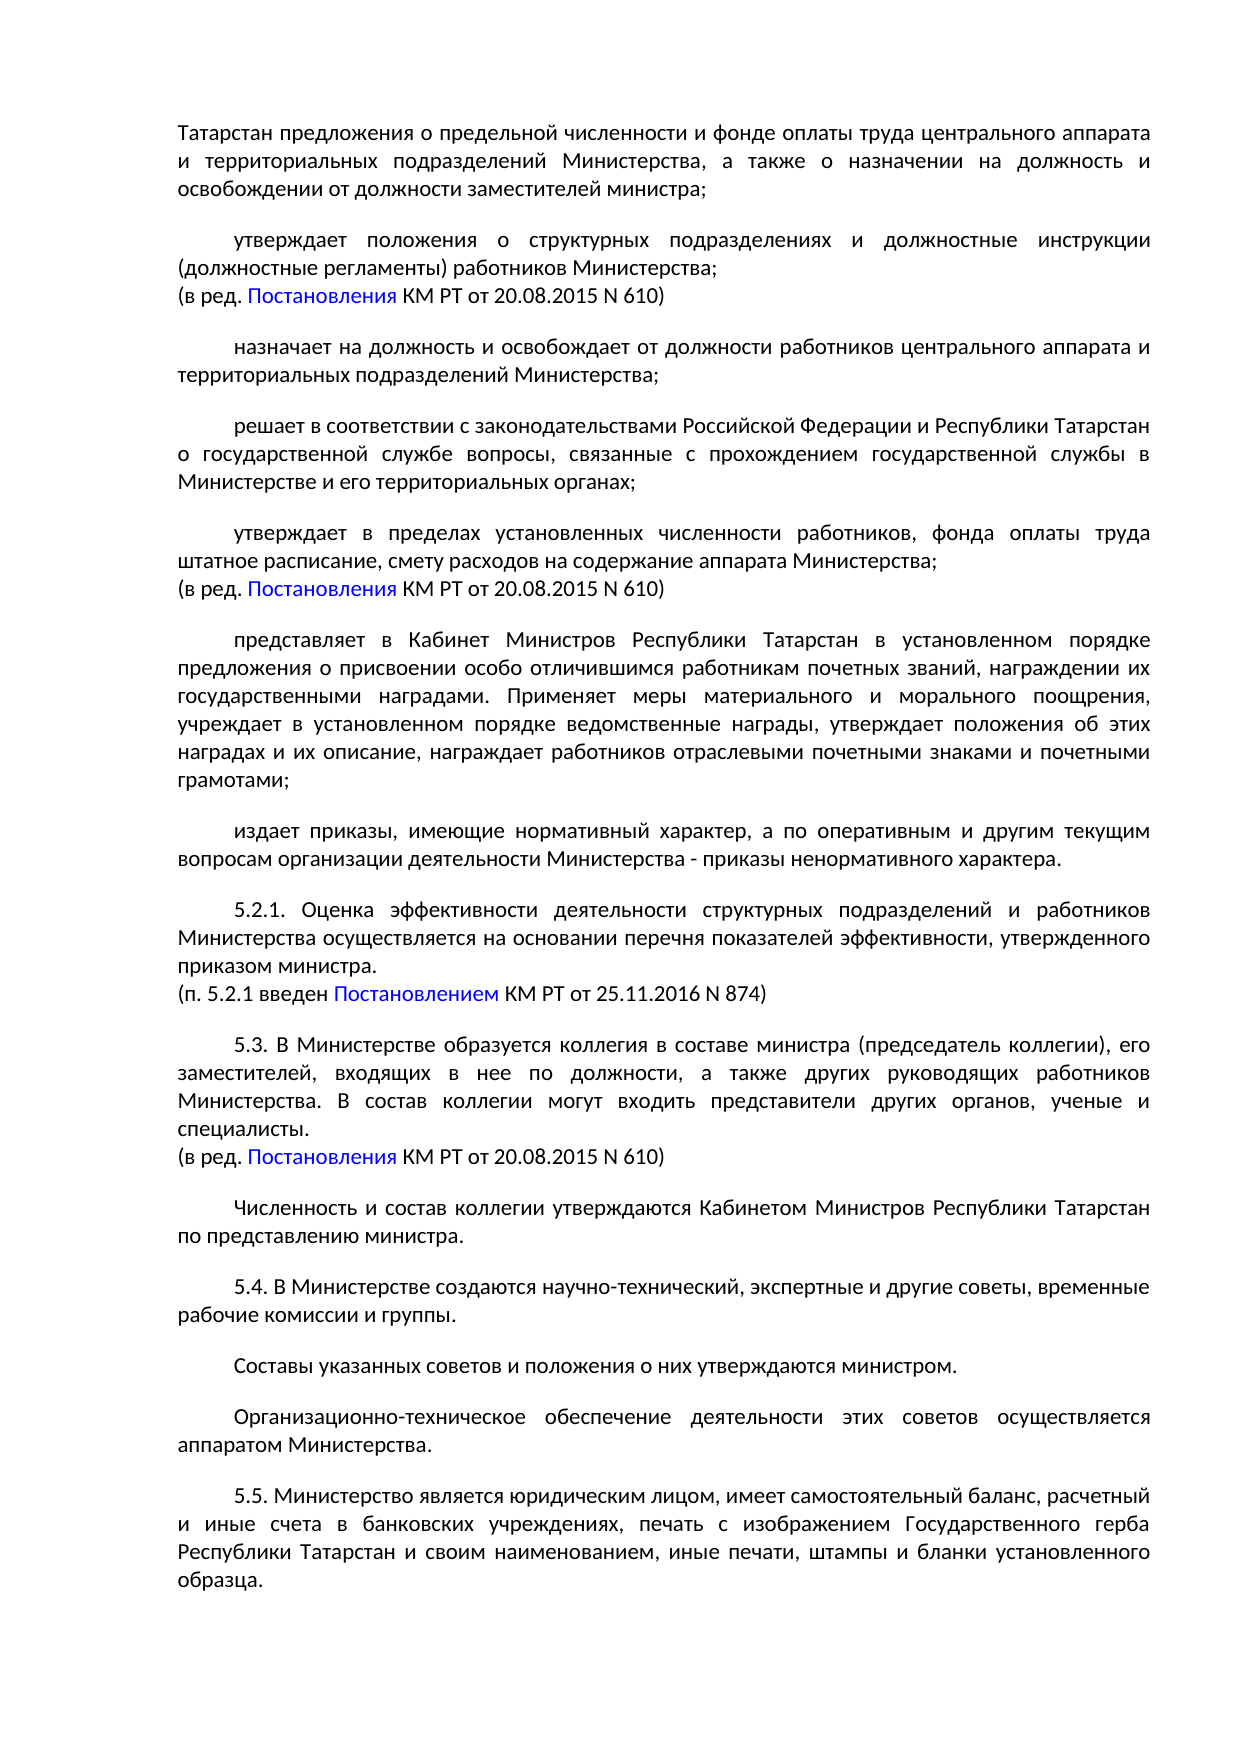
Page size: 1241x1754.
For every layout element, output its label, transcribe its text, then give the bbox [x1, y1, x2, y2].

text назначает на должность и освобождает от должности работников центрального аппарата и территориальных подразделений Министерства; [177, 332, 1152, 388]
text (п. 5.2.1 введен Постановлением КМ РТ от 25.11.2016 N 874) [177, 979, 1152, 1007]
text (в ред. Постановления КМ РТ от 20.08.2015 N 610) [177, 281, 1152, 309]
text Численность и состав коллегии утверждаются Кабинетом Министров Республики Татарстан по представлению министра. [177, 1193, 1152, 1249]
text Организационно-техническое обеспечение деятельности этих советов осуществляется аппаратом Министерства. [177, 1402, 1152, 1458]
text решает в соответствии с законодательствами Российской Федерации и Республики Татарстан о государственной службе вопросы, связанные с прохождением государственной службы в Министерстве и его территориальных органах; [177, 411, 1152, 495]
text представляет в Кабинет Министров Республики Татарстан в установленном порядке предложения о присвоении особо отличившимся работникам почетных званий, награждении их государственными наградами. Применяет меры материального и морального поощрения, учреждает в установленном порядке ведомственные награды, утверждает положения об этих наградах и их описание, награждает работников отраслевыми почетными знаками и почетными грамотами; [177, 625, 1152, 793]
text (в ред. Постановления КМ РТ от 20.08.2015 N 610) [177, 574, 1152, 602]
text утверждает положения о структурных подразделениях и должностные инструкции (должностные регламенты) работников Министерства; [177, 225, 1152, 281]
text издает приказы, имеющие нормативный характер, а по оперативным и другим текущим вопросам организации деятельности Министерства - приказы ненормативного характера. [177, 816, 1152, 872]
text (в ред. Постановления КМ РТ от 20.08.2015 N 610) [177, 1142, 1152, 1170]
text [177, 118, 1152, 202]
text Составы указанных советов и положения о них утверждаются министром. [177, 1351, 1152, 1379]
text 5.3. В Министерстве образуется коллегия в составе министра (председатель коллегии), его заместителей, входящих в нее по должности, а также других руководящих работников Министерства. В состав коллегии могут входить представители других органов, ученые и специалисты. [177, 1030, 1152, 1142]
text 5.2.1. Оценка эффективности деятельности структурных подразделений и работников Министерства осуществляется на основании перечня показателей эффективности, утвержденного приказом министра. [177, 895, 1152, 979]
text 5.4. В Министерстве создаются научно-технический, экспертные и другие советы, временные рабочие комиссии и группы. [177, 1272, 1152, 1328]
text 5.5. Министерство является юридическим лицом, имеет самостоятельный баланс, расчетный и иные счета в банковских учреждениях, печать с изображением Государственного герба Республики Татарстан и своим наименованием, иные печати, штампы и бланки установленного образца. [177, 1481, 1152, 1593]
text утверждает в пределах установленных численности работников, фонда оплаты труда штатное расписание, смету расходов на содержание аппарата Министерства; [177, 518, 1152, 574]
